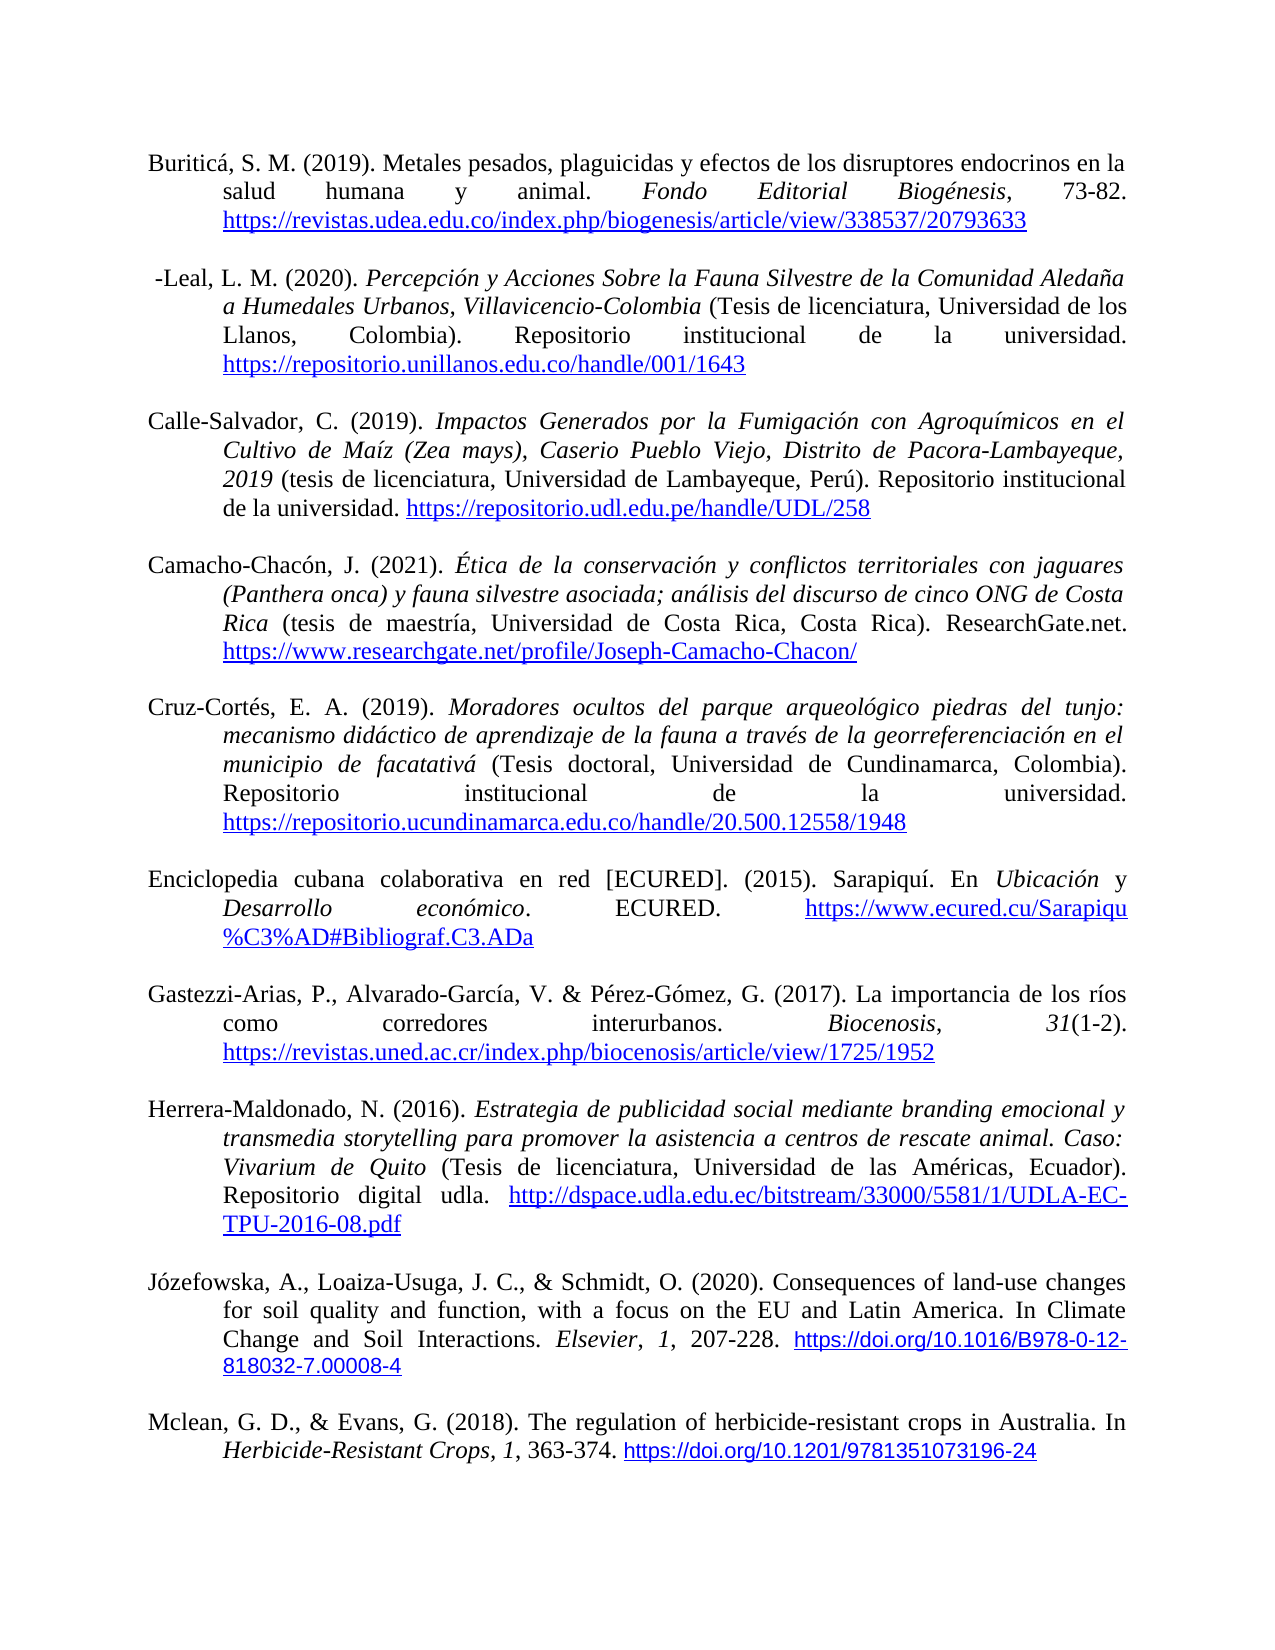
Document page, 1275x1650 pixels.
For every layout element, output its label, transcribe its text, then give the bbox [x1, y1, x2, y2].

text Camacho-Chacón, J. (2021). Ética de la conservación y conflictos territoriales con jaguares (Panthera onca) y fauna silvestre asociada; análisis del discurso de cinco ONG de Costa Rica (tesis de maestría, Universidad de Costa Rica, Costa Rica). ResearchGate.net. https://www.researchgate.net/profile/Joseph-Camacho-Chacon/ [148, 550, 1127, 665]
text Gastezzi-Arias, P., Alvarado-García, V. & Pérez-Gómez, G. (2017). La importancia de los ríos como corredores interurbanos. Biocenosis, 31(1-2). https://revistas.uned.ac.cr/index.php/biocenosis/article/view/1725/1952 [148, 979, 1127, 1065]
text -Leal, L. M. (2020). Percepción y Acciones Sobre la Fauna Silvestre de la Comunidad Aledaña a Humedales Urbanos, Villavicencio-Colombia (Tesis de licenciatura, Universidad de los Llanos, Colombia). Repositorio institucional de la universidad. https://repositorio.unillanos.edu.co/handle/001/1643 [148, 263, 1127, 378]
text Mclean, G. D., & Evans, G. (2018). The regulation of herbicide-resistant crops in Australia. In Herbicide-Resistant Crops, 1, 363-374. https://doi.org/10.1201/9781351073196-24 [148, 1407, 1127, 1464]
text Józefowska, A., Loaiza-Usuga, J. C., & Schmidt, O. (2020). Consequences of land-use changes for soil quality and function, with a focus on the EU and Latin America. In Climate Change and Soil Interactions. Elsevier, 1, 207-228. https://doi.org/10.1016/B978-0-12-818032-7.00008-4 [148, 1267, 1127, 1378]
text Buriticá, S. M. (2019). Metales pesados, plaguicidas y efectos de los disruptores endocrinos en la salud humana y animal. Fondo Editorial Biogénesis, 73-82. https://revistas.udea.edu.co/index.php/biogenesis/article/view/338537/20793633 [148, 148, 1127, 234]
text Cruz-Cortés, E. A. (2019). Moradores ocultos del parque arqueológico piedras del tunjo: mecanismo didáctico de aprendizaje de la fauna a través de la georreferenciación en el municipio de facatativá (Tesis doctoral, Universidad de Cundinamarca, Colombia). Repositorio institucional de la universidad. https://repositorio.ucundinamarca.edu.co/handle/20.500.12558/1948 [148, 692, 1127, 835]
text Calle-Salvador, C. (2019). Impactos Generados por la Fumigación con Agroquímicos en el Cultivo de Maíz (Zea mays), Caserio Pueblo Viejo, Distrito de Pacora-Lambayeque, 2019 (tesis de licenciatura, Universidad de Lambayeque, Perú). Repositorio institucional de la universidad. https://repositorio.udl.edu.pe/handle/UDL/258 [148, 406, 1127, 521]
text Herrera-Maldonado, N. (2016). Estrategia de publicidad social mediante branding emocional y transmedia storytelling para promover la asistencia a centros de rescate animal. Caso: Vivarium de Quito (Tesis de licenciatura, Universidad de las Américas, Ecuador). Repositorio digital udla. http://dspace.udla.edu.ec/bitstream/33000/5581/1/UDLA-EC-TPU-2016-08.pdf [148, 1094, 1127, 1238]
text Enciclopedia cubana colaborativa en red [ECURED]. (2015). Sarapiquí. En Ubicación y Desarrollo económico. ECURED. https://www.ecured.cu/Sarapiqu%C3%AD#Bibliograf.C3.ADa [148, 864, 1127, 950]
